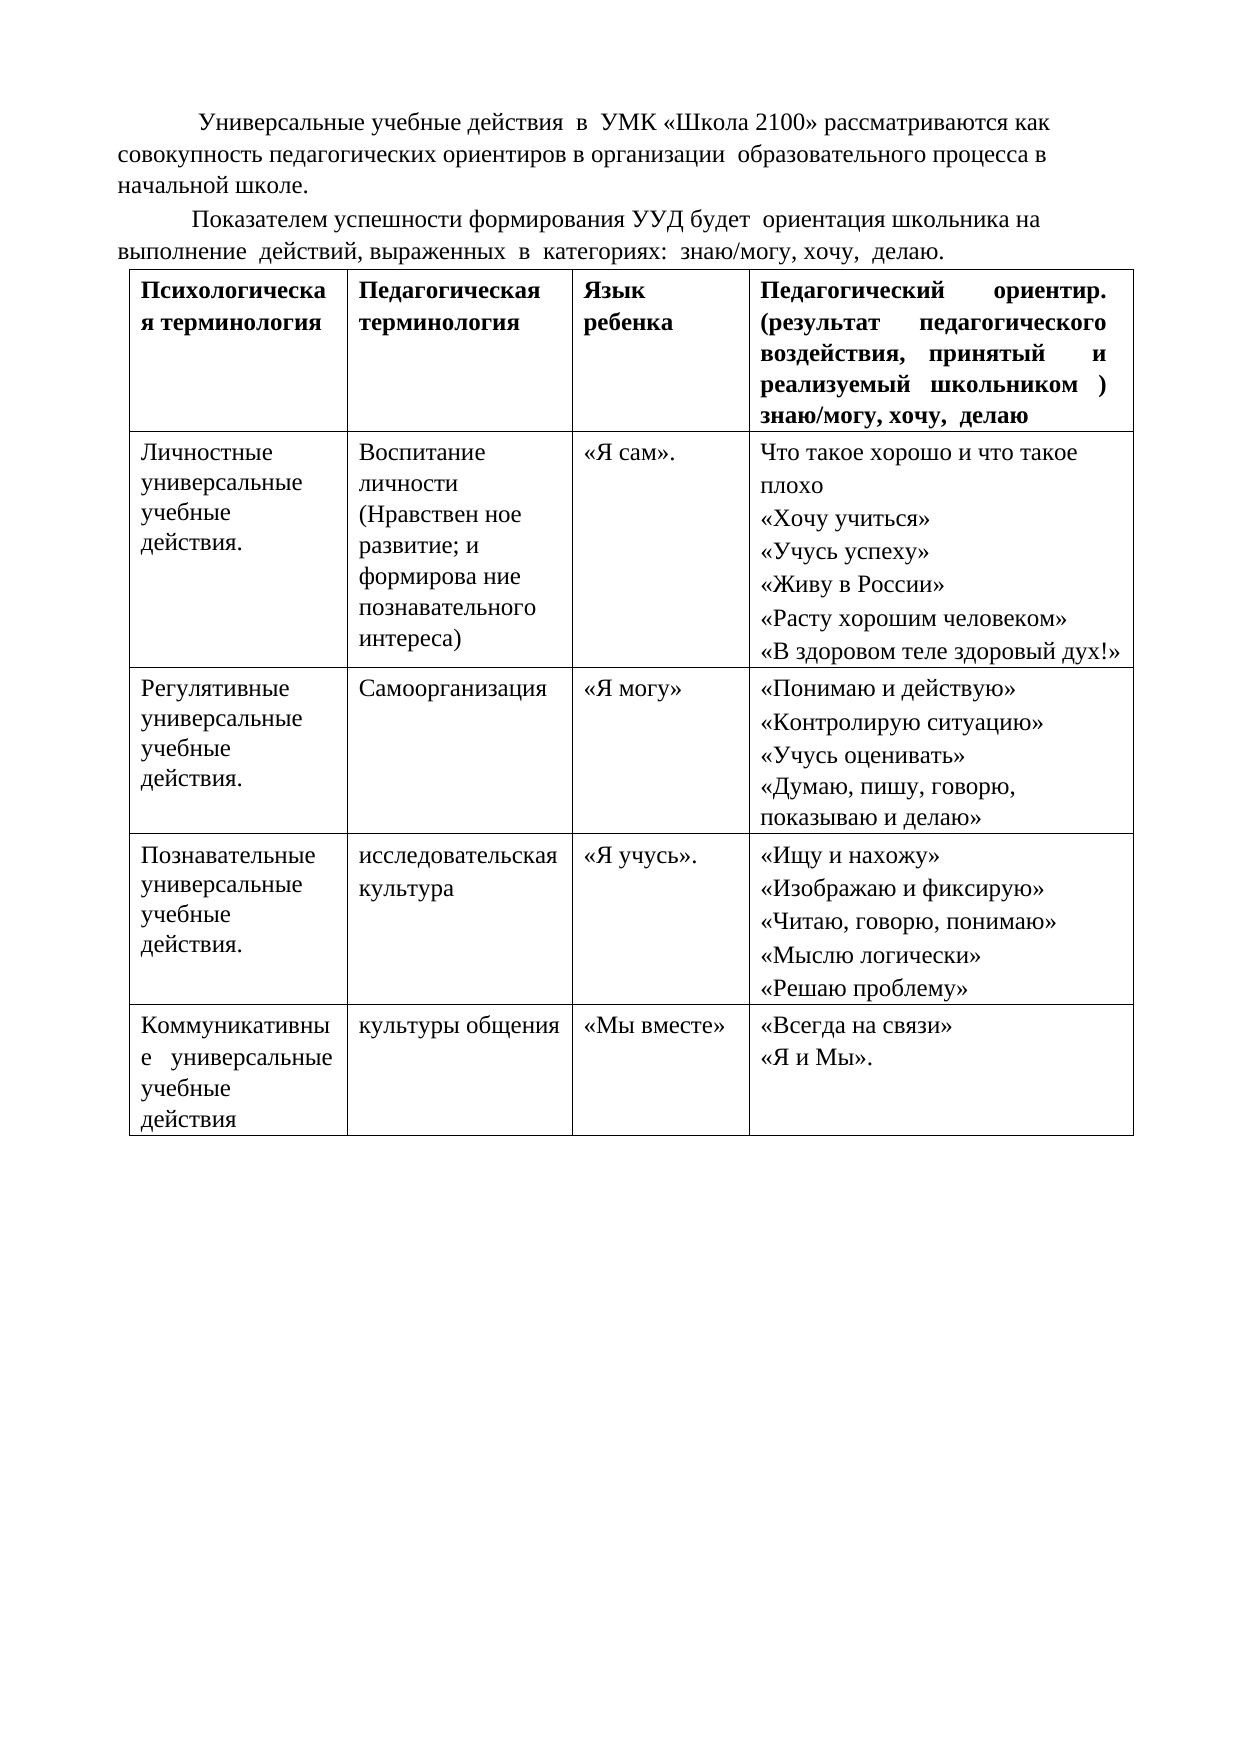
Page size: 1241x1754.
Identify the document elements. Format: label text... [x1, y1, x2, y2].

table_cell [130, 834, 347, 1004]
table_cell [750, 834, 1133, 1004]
text Универсальные учебные действия в УМК «Школа 2100» рассматриваются как совокупность педагогических ориентиров в организации образовательного процесса в начальной школе. [116, 107, 1143, 199]
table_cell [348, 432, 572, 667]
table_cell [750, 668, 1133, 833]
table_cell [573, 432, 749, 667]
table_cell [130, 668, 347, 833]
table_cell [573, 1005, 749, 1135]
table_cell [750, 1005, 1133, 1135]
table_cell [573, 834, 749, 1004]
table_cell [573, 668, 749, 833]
text Показателем успешности формирования УУД будет ориентация школьника на выполнение действий, выраженных в категориях: знаю/могу, хочу, делаю. [116, 204, 1042, 265]
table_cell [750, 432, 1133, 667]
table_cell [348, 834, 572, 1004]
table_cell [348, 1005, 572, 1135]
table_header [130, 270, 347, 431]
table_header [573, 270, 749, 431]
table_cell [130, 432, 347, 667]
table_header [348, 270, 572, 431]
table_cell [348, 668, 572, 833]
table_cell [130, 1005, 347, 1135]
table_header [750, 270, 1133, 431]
